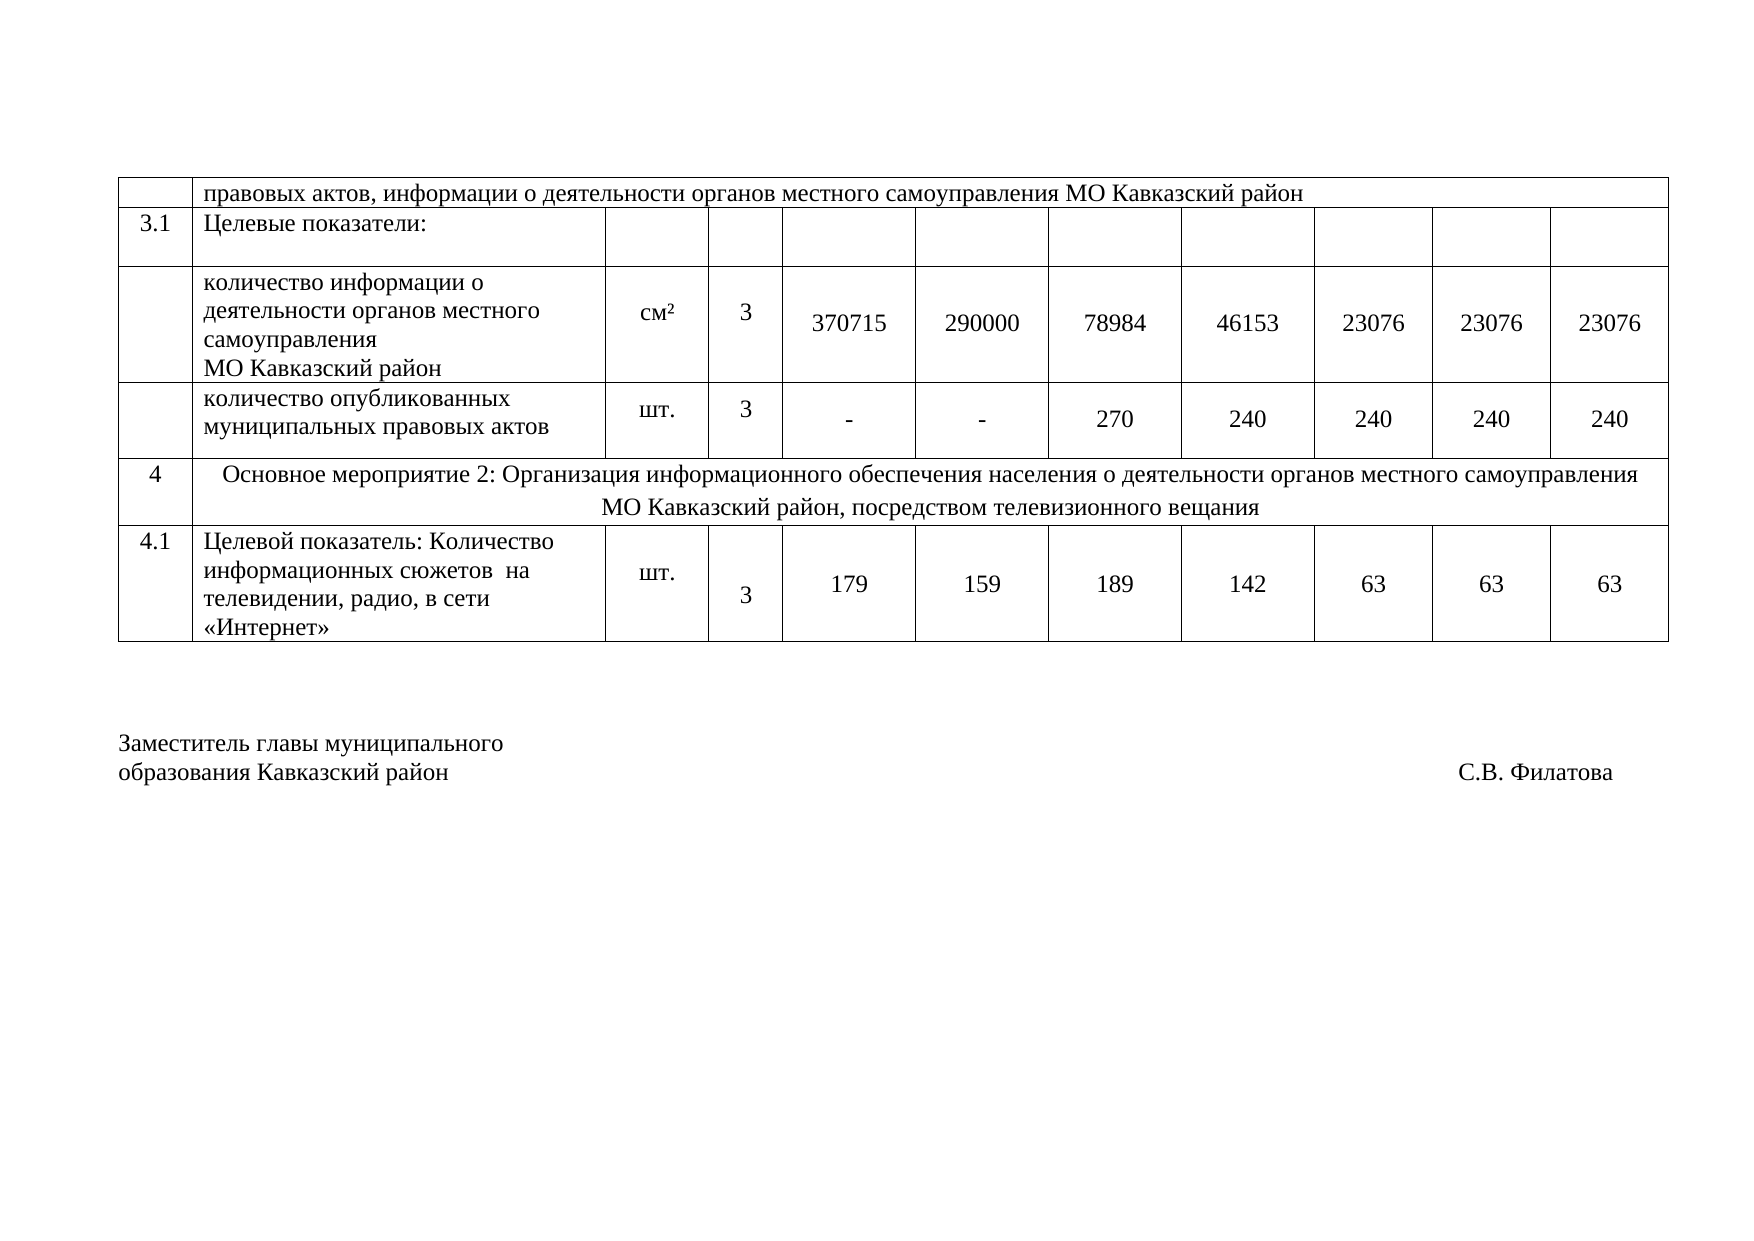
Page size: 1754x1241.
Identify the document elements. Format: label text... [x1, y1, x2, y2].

table_cell 78984 [1049, 267, 1181, 382]
table_cell [1049, 208, 1181, 266]
table_cell шт. [606, 526, 708, 641]
table_cell 159 [916, 526, 1048, 641]
table_cell [783, 208, 915, 266]
table_cell Целевые показатели: [193, 208, 605, 266]
table_cell [1551, 208, 1668, 266]
table_cell [119, 383, 192, 458]
table_cell [606, 208, 708, 266]
table_cell [709, 208, 782, 266]
table_cell 63 [1315, 526, 1432, 641]
table_cell 189 [1049, 526, 1181, 641]
table_cell 3 [119, 178, 192, 207]
table_cell [1182, 208, 1314, 266]
table_cell 3 [709, 383, 782, 458]
table_cell 3.1 [119, 208, 192, 266]
table_cell 179 [783, 526, 915, 641]
table_cell 46153 [1182, 267, 1314, 382]
table_cell [119, 267, 192, 382]
table_cell шт. [606, 383, 708, 458]
table_cell [1315, 208, 1432, 266]
text образования Кавказский район С.В. Филатова [118, 757, 1636, 786]
table_cell 63 [1433, 526, 1550, 641]
table_cell 142 [1182, 526, 1314, 641]
table_cell [1433, 208, 1550, 266]
table_cell [916, 208, 1048, 266]
table_cell 3 [709, 267, 782, 382]
table_cell 3 [709, 526, 782, 641]
table_cell Основное мероприятие 2: Организация информационного обеспечения населения о деятельности органов местного самоуправления МО Кавказский район, посредством телевизионного вещания [193, 459, 1668, 525]
table_cell 4.1 [119, 526, 192, 641]
table_cell 270 [1049, 383, 1181, 458]
table_cell см² [606, 267, 708, 382]
table_cell количество информации о деятельности органов местного самоуправления МО Кавказский район [193, 267, 605, 382]
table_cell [193, 178, 1668, 207]
table_cell 240 [1551, 383, 1668, 458]
table_cell 23076 [1433, 267, 1550, 382]
table_cell 4 [119, 459, 192, 525]
table_cell количество опубликованных муниципальных правовых актов [193, 383, 605, 458]
table_cell 240 [1433, 383, 1550, 458]
table_cell 240 [1315, 383, 1432, 458]
table_cell 63 [1551, 526, 1668, 641]
table_cell 23076 [1551, 267, 1668, 382]
table_cell - [916, 383, 1048, 458]
table_cell Целевой показатель: Количество информационных сюжетов на телевидении, радио, в сети «Интернет» [193, 526, 605, 641]
table_cell 23076 [1315, 267, 1432, 382]
table_cell 240 [1182, 383, 1314, 458]
table_cell 290000 [916, 267, 1048, 382]
text Заместитель главы муниципального [118, 728, 1636, 757]
table_cell 370715 [783, 267, 915, 382]
table_cell - [783, 383, 915, 458]
